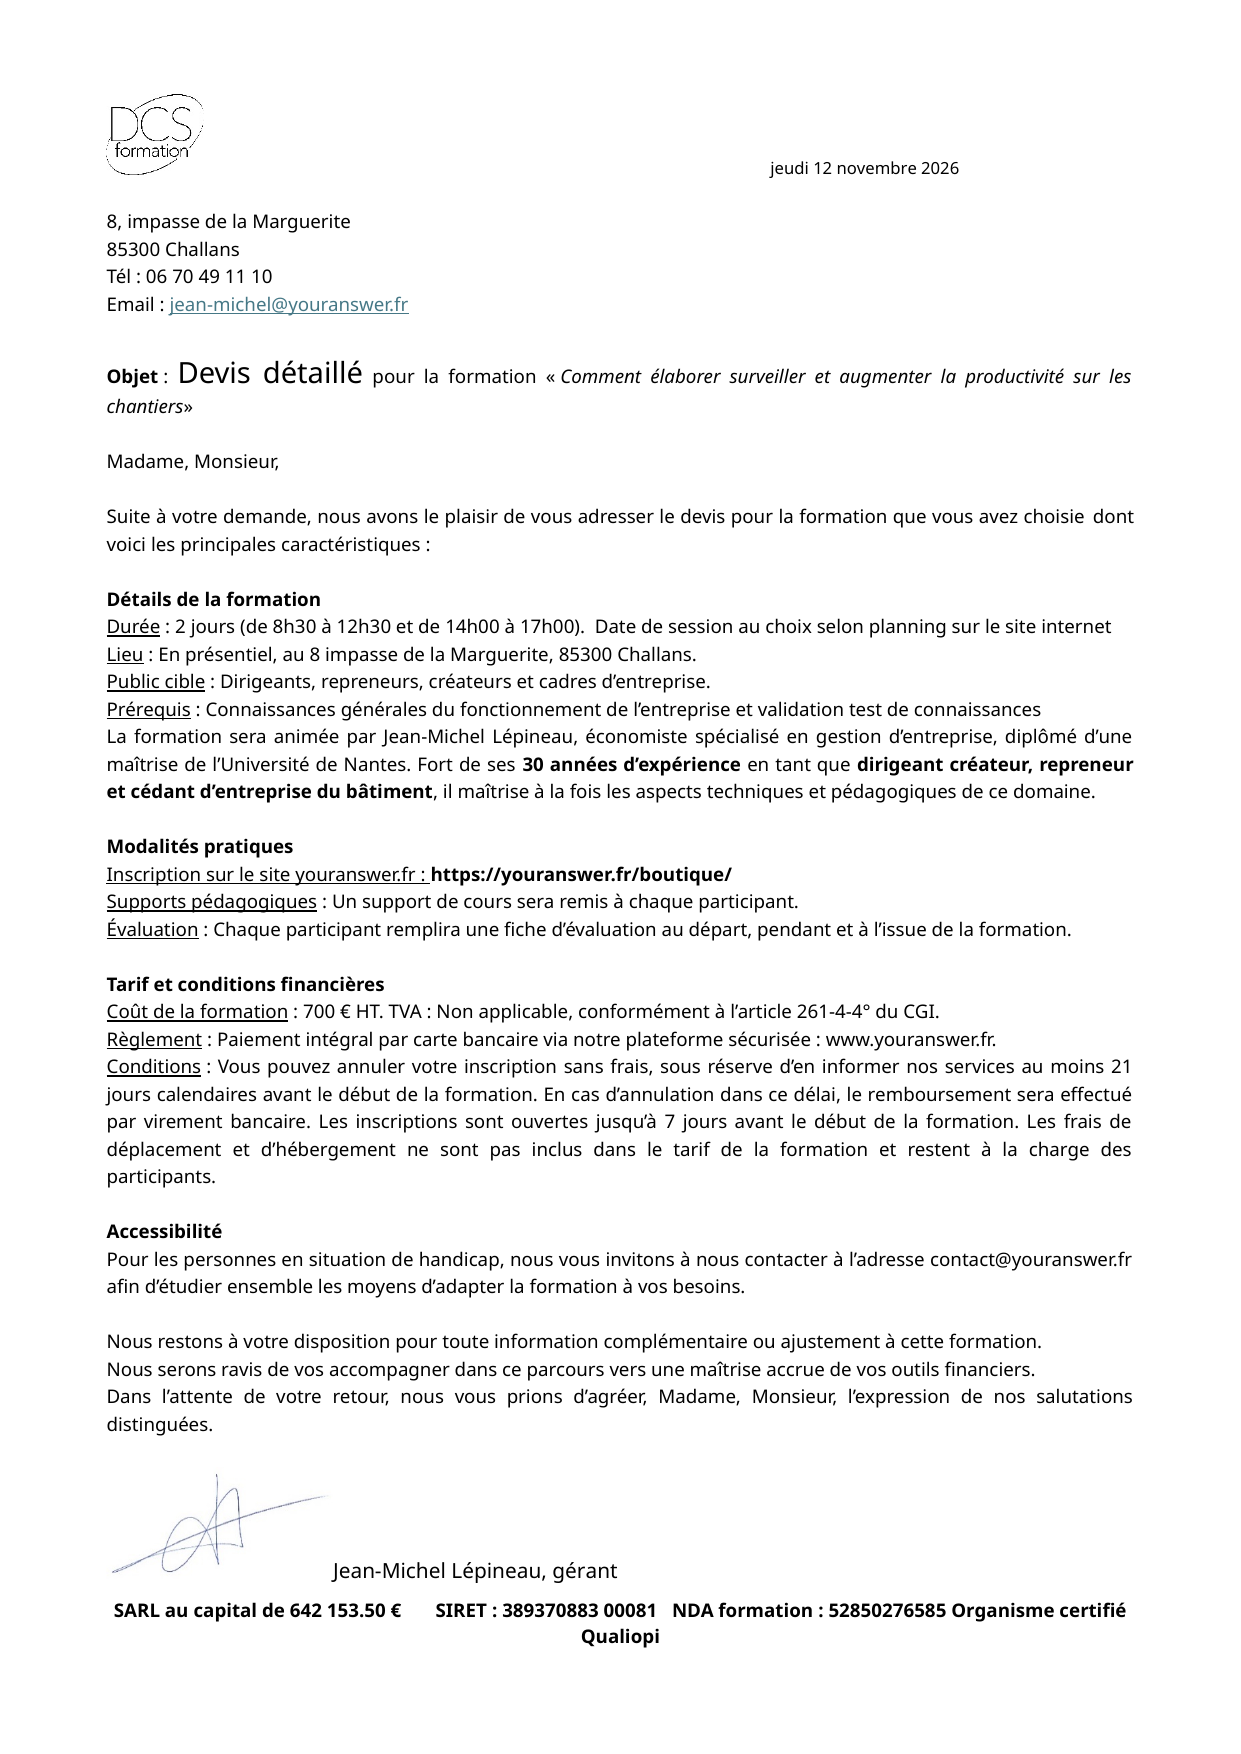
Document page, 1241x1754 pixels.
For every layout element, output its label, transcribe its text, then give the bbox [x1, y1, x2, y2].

text Accessibilité [106, 1219, 1134, 1244]
text Détails de la formation [106, 586, 1134, 612]
text Nous serons ravis de vos accompagner dans ce parcours vers une maîtrise accrue de vos outils financiers. [106, 1356, 1134, 1382]
text 8, impasse de la Marguerite [106, 209, 1134, 234]
text Jean-Michel Lépineau, gérant [106, 1468, 1134, 1584]
text Prérequis : Connaissances générales du fonctionnement de l’entreprise et validation test de connaissances [106, 696, 1134, 722]
text Dans l’attente de votre retour, nous vous prions d’agréer, Madame, Monsieur, l’expression de nos salutations distinguées. [106, 1384, 1134, 1437]
text Modalités pratiques [106, 834, 1134, 859]
text 85300 Challans [106, 236, 1134, 262]
text Conditions : Vous pouvez annuler votre inscription sans frais, sous réserve d’en informer nos services au moins 21 jours calendaires avant le début de la formation. En cas d’annulation dans ce délai, le remboursement sera effectué par virement bancaire. Les inscriptions sont ouvertes jusqu’à 7 jours avant le début de la formation. Les frais de déplacement et d’hébergement ne sont pas inclus dans le tarif de la formation et restent à la charge des participants. [106, 1054, 1134, 1189]
text Nous restons à votre disposition pour toute information complémentaire ou ajustement à cette formation. [106, 1329, 1134, 1354]
text Évaluation : Chaque participant remplira une fiche d’évaluation au départ, pendant et à l’issue de la formation. [106, 916, 1134, 942]
text Inscription sur le site youranswer.fr : https://youranswer.fr/boutique/ [106, 861, 1134, 887]
text La formation sera animée par Jean-Michel Lépineau, économiste spécialisé en gestion d’entreprise, diplômé d’une maîtrise de l’Université de Nantes. Fort de ses 30 années d’expérience en tant que dirigeant créateur, repreneur et cédant d’entreprise du bâtiment, il maîtrise à la fois les aspects techniques et pédagogiques de ce domaine. [106, 724, 1134, 804]
picture [106, 1467, 333, 1579]
picture [106, 94, 204, 175]
text mercredi 2 avril 2025 [106, 94, 1134, 179]
text Public cible : Dirigeants, repreneurs, créateurs et cadres d’entreprise. [106, 669, 1134, 694]
text Supports pédagogiques : Un support de cours sera remis à chaque participant. [106, 889, 1134, 914]
text Coût de la formation : 700 € HT. TVA : Non applicable, conformément à l’article 261-4-4° du CGI. [106, 999, 1134, 1024]
text Règlement : Paiement intégral par carte bancaire via notre plateforme sécurisée : www.youranswer.fr. [106, 1026, 1134, 1052]
text Pour les personnes en situation de handicap, nous vous invitons à nous contacter à l’adresse contact@youranswer.fr afin d’étudier ensemble les moyens d’adapter la formation à vos besoins. [106, 1246, 1134, 1299]
text Tél : 06 70 49 11 10 [106, 264, 1134, 289]
text Durée : 2 jours (de 8h30 à 12h30 et de 14h00 à 17h00). Date de session au choix selon planning sur le site internet [106, 614, 1134, 639]
text Suite à votre demande, nous avons le plaisir de vous adresser le devis pour la formation que vous avez choisie dont voici les principales caractéristiques : [106, 504, 1134, 557]
text Objet : Devis détaillé pour la formation « Comment élaborer surveiller et augmenter la productivité sur les chantiers» [106, 352, 1134, 419]
text Email : jean-michel@youranswer.fr [106, 291, 1134, 317]
text Madame, Monsieur, [106, 449, 1134, 474]
text Lieu : En présentiel, au 8 impasse de la Marguerite, 85300 Challans. [106, 641, 1134, 667]
text Tarif et conditions financières [106, 971, 1134, 997]
